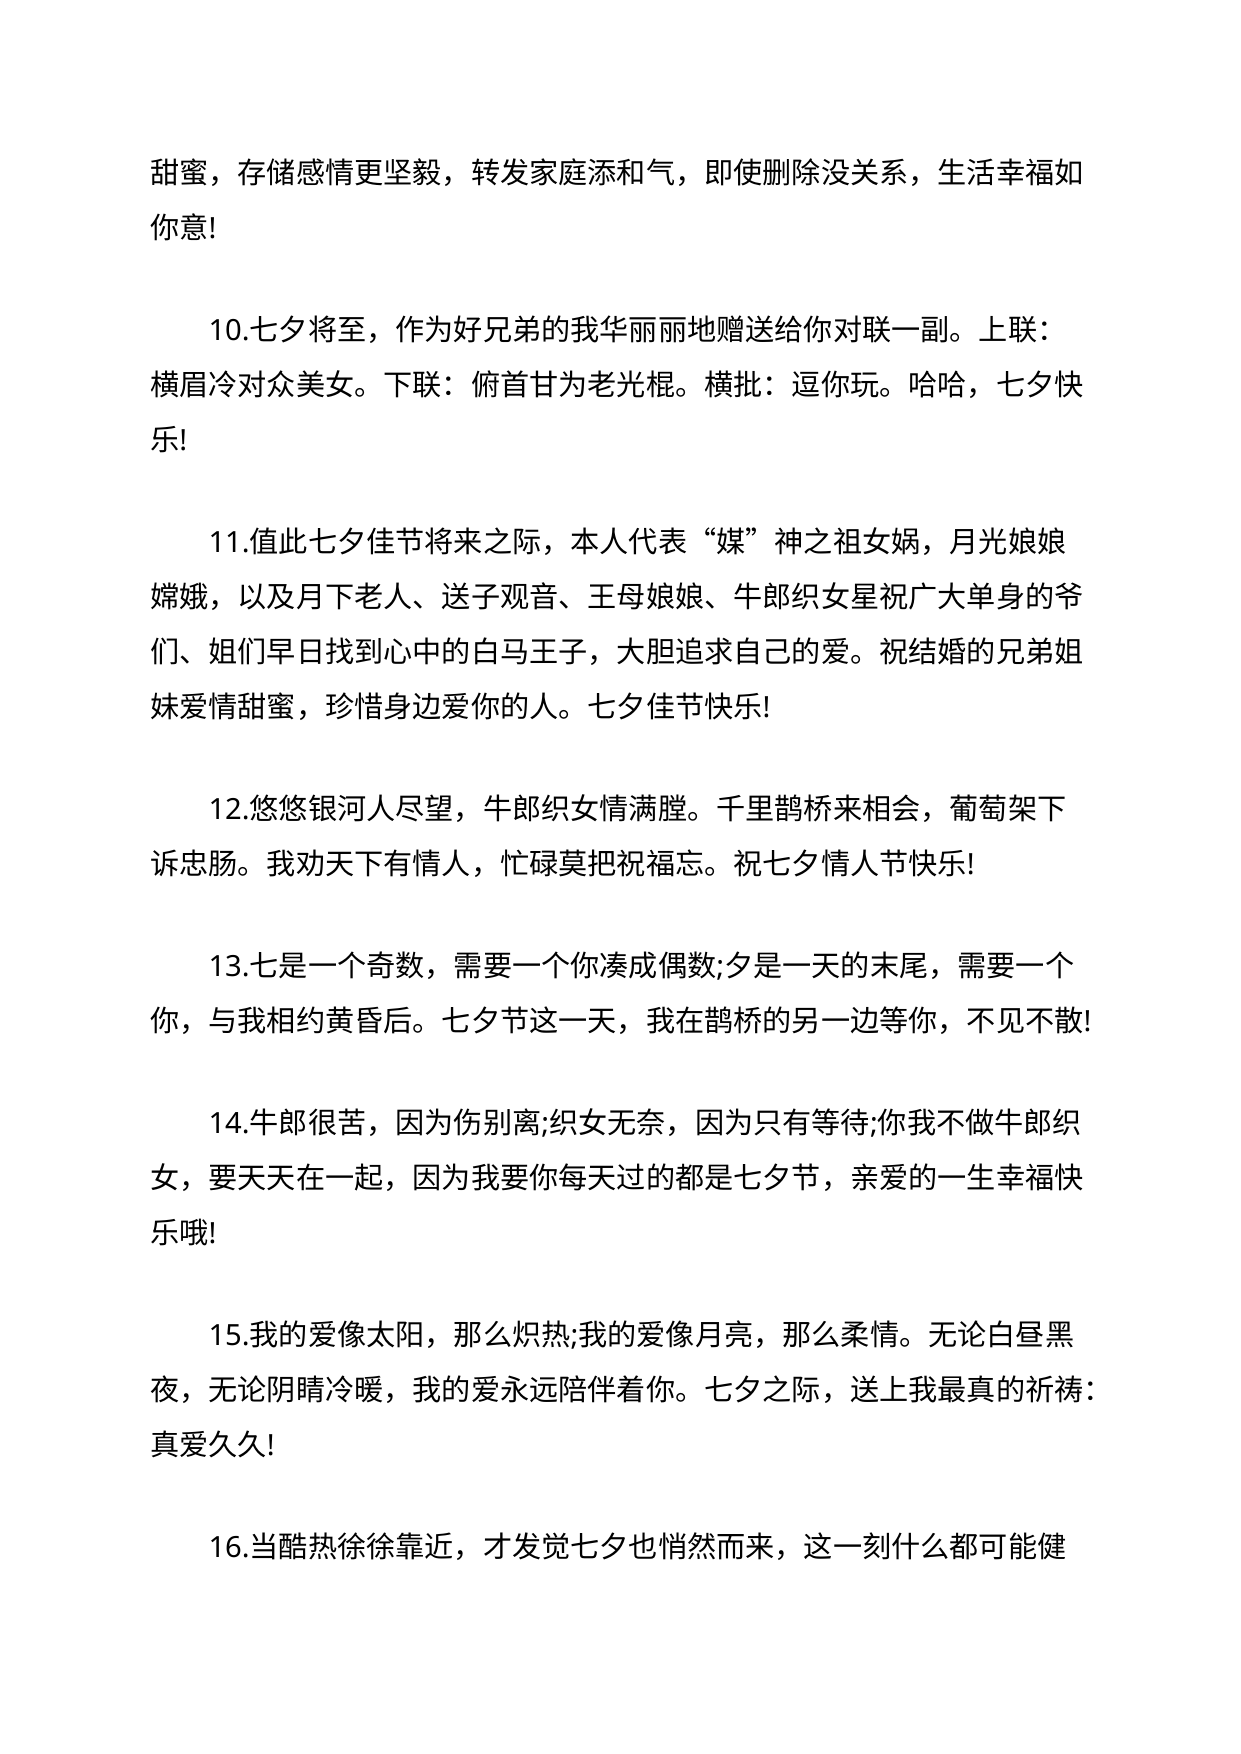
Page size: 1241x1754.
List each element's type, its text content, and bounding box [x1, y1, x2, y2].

text 14.牛郎很苦，因为伤别离;织女无奈，因为只有等待;你我不做牛郎织女，要天天在一起，因为我要你每天过的都是七夕节，亲爱的一生幸福快乐哦! [150, 1099, 1090, 1252]
text 10.七夕将至，作为好兄弟的我华丽丽地赠送给你对联一副。上联：横眉冷对众美女。下联：俯首甘为老光棍。横批：逗你玩。哈哈，七夕快乐! [150, 307, 1090, 459]
text 13.七是一个奇数，需要一个你凑成偶数;夕是一天的末尾，需要一个你，与我相约黄昏后。七夕节这一天，我在鹊桥的另一边等你，不见不散! [150, 942, 1090, 1040]
text 12.悠悠银河人尽望，牛郎织女情满膛。千里鹊桥来相会，葡萄架下诉忠肠。我劝天下有情人，忙碌莫把祝福忘。祝七夕情人节快乐! [150, 786, 1090, 883]
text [150, 1523, 1090, 1566]
text 11.值此七夕佳节将来之际，本人代表“媒”神之祖女娲，月光娘娘嫦娥，以及月下老人、送子观音、王母娘娘、牛郎织女星祝广大单身的爷们、姐们早日找到心中的白马王子，大胆追求自己的爱。祝结婚的兄弟姐妹爱情甜蜜，珍惜身边爱你的人。七夕佳节快乐! [150, 519, 1090, 726]
text 15.我的爱像太阳，那么炽热;我的爱像月亮，那么柔情。无论白昼黑夜，无论阴睛冷暖，我的爱永远陪伴着你。七夕之际，送上我最真的祈祷：真爱久久! [150, 1311, 1090, 1464]
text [150, 150, 1090, 247]
